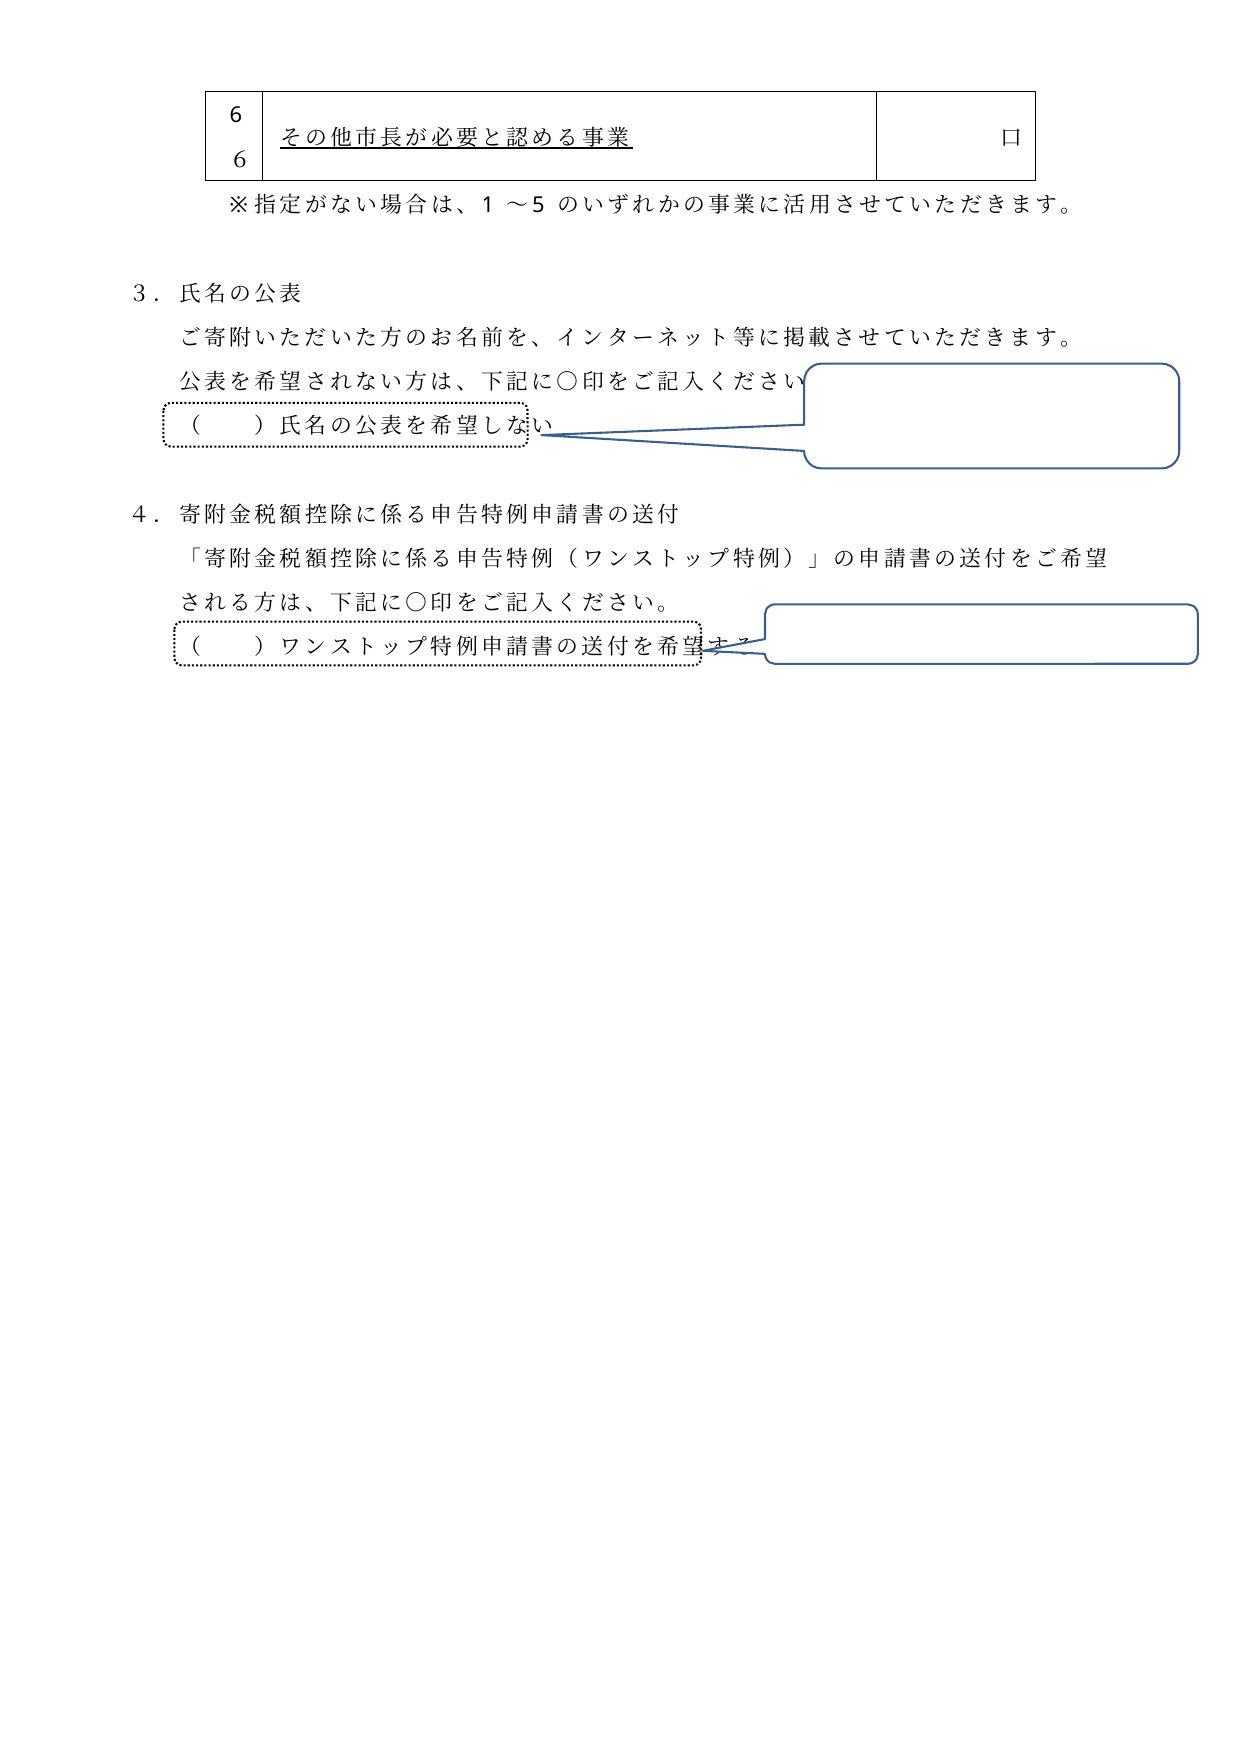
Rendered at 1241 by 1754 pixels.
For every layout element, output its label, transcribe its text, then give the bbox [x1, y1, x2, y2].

table_cell その他市長が必要と認める事業 [263, 92, 876, 180]
text （ ）ワンストップ特例申請書の送付を希望する [128, 623, 1112, 667]
text ご寄附いただいた方のお名前を、インターネット等に掲載させていただきます。 [128, 314, 1112, 358]
table_cell 口 [877, 92, 1035, 180]
text ３．氏名の公表 [128, 269, 1112, 314]
text （ ）氏名の公表を希望しない [128, 402, 803, 446]
text 「寄附金税額控除に係る申告特例（ワンストップ特例）」の申請書の送付をご希望される方は、下記に○印をご記入ください。 [128, 534, 1112, 623]
table_cell 6６ [206, 92, 262, 180]
text ４．寄附金税額控除に係る申告特例申請書の送付 [128, 490, 1112, 534]
text ※指定がない場合は、1～5のいずれかの事業に活用させていただきます。 [128, 181, 1112, 225]
text 公表を希望されない方は、下記に○印をご記入ください。 [173, 358, 1112, 402]
